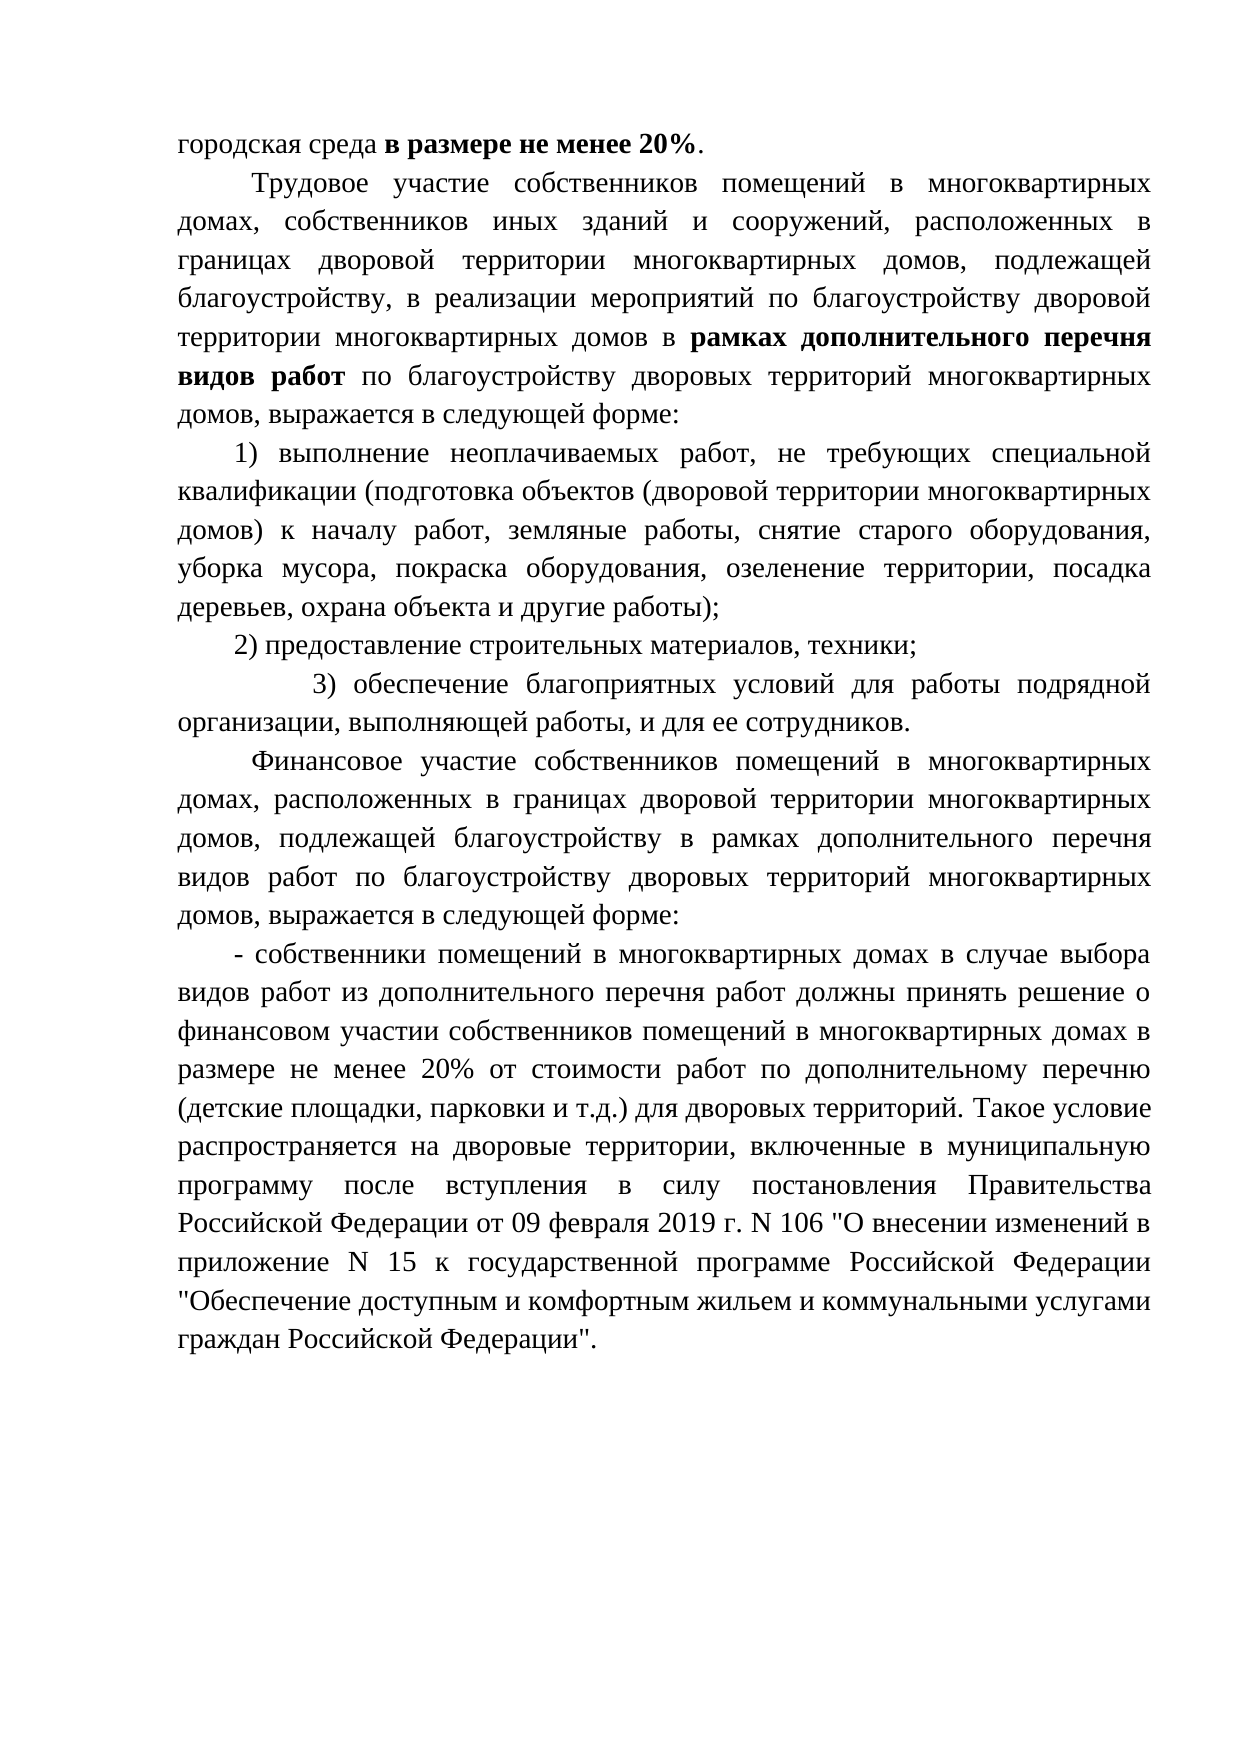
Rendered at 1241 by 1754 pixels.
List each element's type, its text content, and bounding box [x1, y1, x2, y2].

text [177, 126, 1152, 160]
text Трудовое участие собственников помещений в многоквартирных домах, собственников иных зданий и сооружений, расположенных в границах дворовой территории многоквартирных домов, подлежащей благоустройству, в реализации мероприятий по благоустройству дворовой территории многоквартирных домов в рамках дополнительного перечня видов работ по благоустройству дворовых территорий многоквартирных домов, выражается в следующей форме: [177, 165, 1152, 430]
text 3) обеспечение благоприятных условий для работы подрядной организации, выполняющей работы, и для ее сотрудников. [177, 666, 1152, 738]
text Финансовое участие собственников помещений в многоквартирных домах, расположенных в границах дворовой территории многоквартирных домов, подлежащей благоустройству в рамках дополнительного перечня видов работ по благоустройству дворовых территорий многоквартирных домов, выражается в следующей форме: [177, 743, 1152, 931]
text 1) выполнение неоплачиваемых работ, не требующих специальной квалификации (подготовка объектов (дворовой территории многоквартирных домов) к началу работ, земляные работы, снятие старого оборудования, уборка мусора, покраска оборудования, озеленение территории, посадка деревьев, охрана объекта и другие работы); [177, 435, 1152, 622]
text - собственники помещений в многоквартирных домах в случае выбора видов работ из дополнительного перечня работ должны принять решение о финансовом участии собственников помещений в многоквартирных домах в размере не менее 20% от стоимости работ по дополнительному перечню (детские площадки, парковки и т.д.) для дворовых территорий. Такое условие распространяется на дворовые территории, включенные в муниципальную программу после вступления в силу постановления Правительства Российской Федерации от 09 февраля 2019 г. N 106 "О внесении изменений в приложение N 15 к государственной программе Российской Федерации "Обеспечение доступным и комфортным жильем и коммунальными услугами граждан Российской Федерации". [177, 936, 1152, 1355]
text 2) предоставление строительных материалов, техники; [177, 627, 1152, 661]
